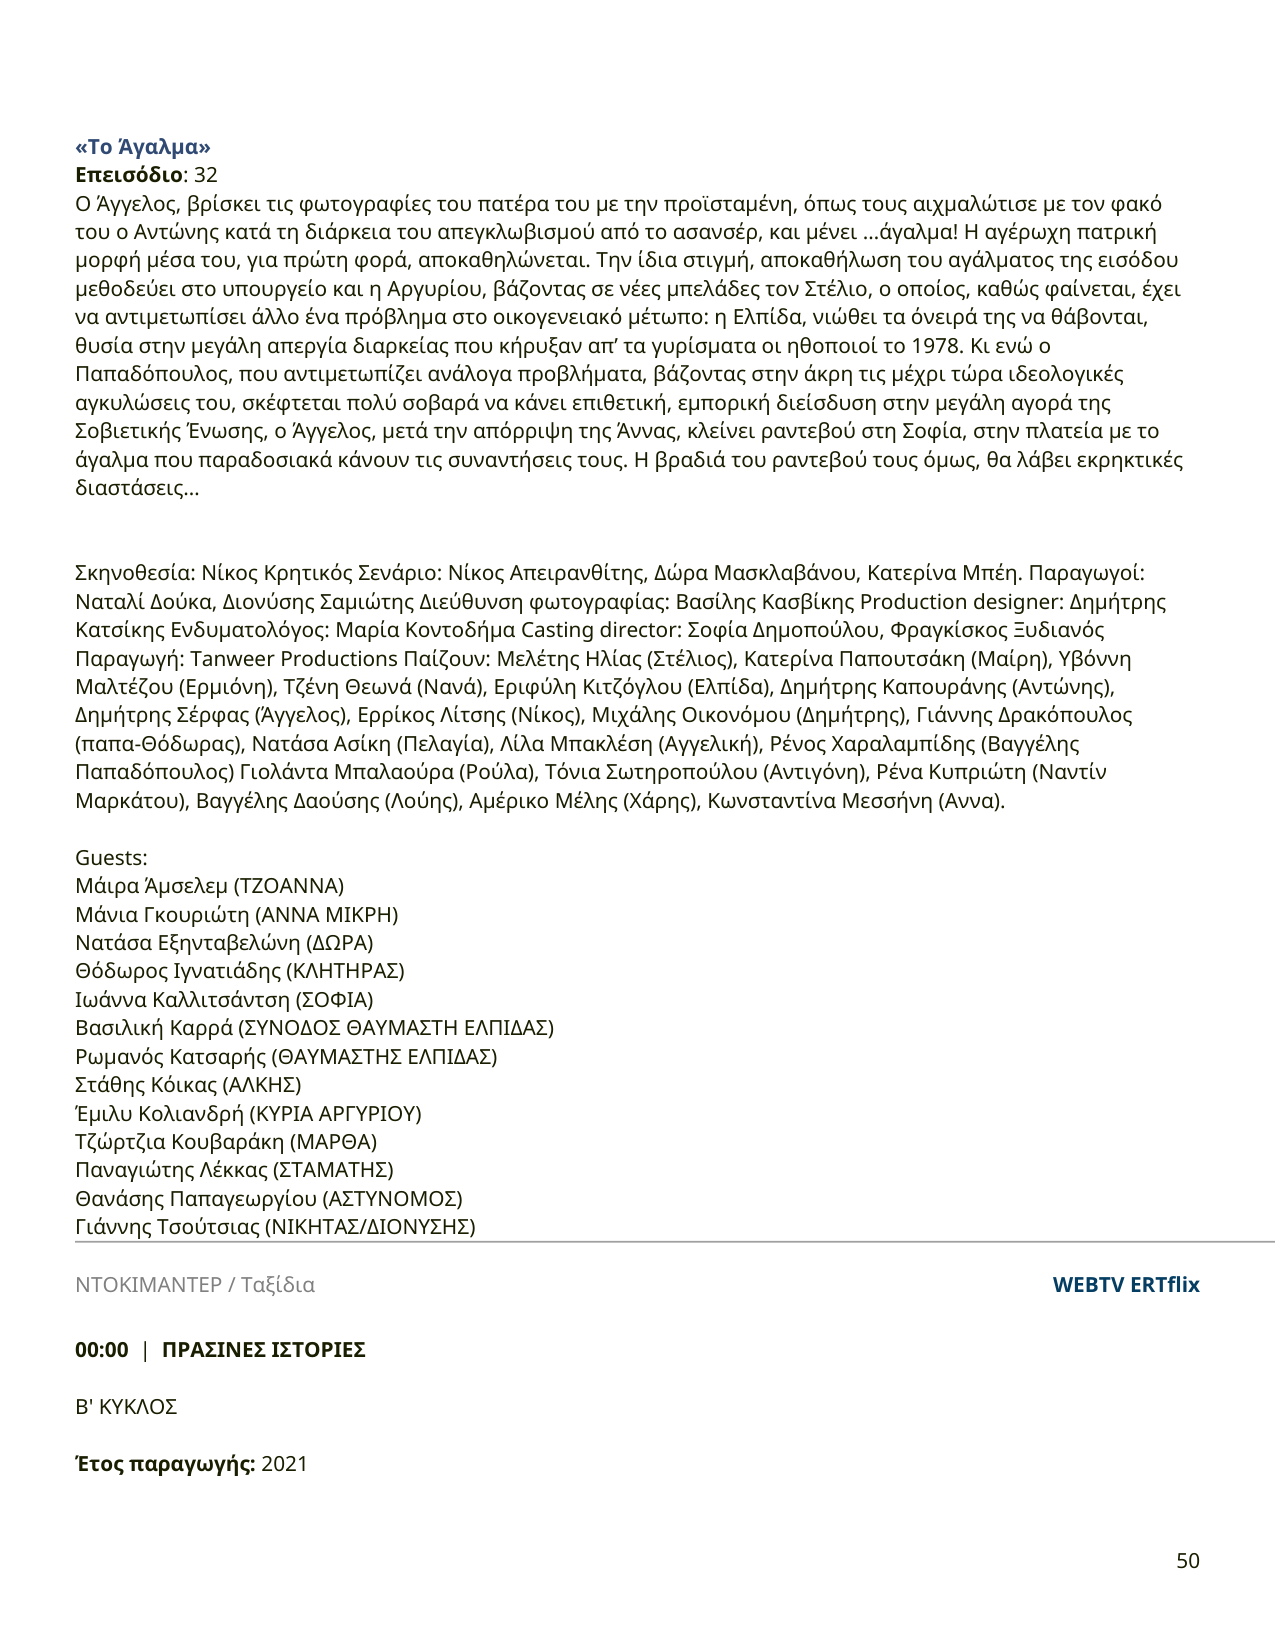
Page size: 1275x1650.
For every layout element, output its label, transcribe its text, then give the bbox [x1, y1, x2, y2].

text 00:00 | ΠΡΑΣΙΝΕΣ ΙΣΤΟΡΙΕΣ Β' ΚΥΚΛΟΣ Έτος παραγωγής: 2021 [75, 1298, 1200, 1478]
text Ο Άγγελος, βρίσκει τις φωτογραφίες του πατέρα του με την προϊσταμένη, όπως τους αιχμαλώτισε με τον φακό του ο Αντώνης κατά τη διάρκεια του απεγκλωβισμού από το ασανσέρ, και μένει …άγαλμα! Η αγέρωχη πατρική μορφή μέσα του, για πρώτη φορά, αποκαθηλώνεται. Την ίδια στιγμή, αποκαθήλωση του αγάλματος της εισόδου μεθοδεύει στο υπουργείο και η Αργυρίου, βάζοντας σε νέες μπελάδες τον Στέλιο, o οποίος, καθώς φαίνεται, έχει να αντιμετωπίσει άλλο ένα πρόβλημα στο οικογενειακό μέτωπο: η Ελπίδα, νιώθει τα όνειρά της να θάβονται, θυσία στην μεγάλη απεργία διαρκείας που κήρυξαν απ’ τα γυρίσματα οι ηθοποιοί το 1978. Κι ενώ ο Παπαδόπουλος, που αντιμετωπίζει ανάλογα προβλήματα, βάζοντας στην άκρη τις μέχρι τώρα ιδεολογικές αγκυλώσεις του, σκέφτεται πολύ σοβαρά να κάνει επιθετική, εμπορική διείσδυση στην μεγάλη αγορά της Σοβιετικής Ένωσης, ο Άγγελος, μετά την απόρριψη της Άννας, κλείνει ραντεβού στη Σοφία, στην πλατεία με το άγαλμα που παραδοσιακά κάνουν τις συναντήσεις τους. Η βραδιά του ραντεβού τους όμως, θα λάβει εκρηκτικές διαστάσεις… [75, 189, 1200, 502]
table_header WEBTV ERTflix [638, 1270, 1200, 1298]
text «Το Άγαλμα» Eπεισόδιο: 32 [75, 75, 1200, 189]
text Σκηνοθεσία: Νίκος Κρητικός Σενάριο: Νίκος Απειρανθίτης, Δώρα Μασκλαβάνου, Κατερίνα Μπέη. Παραγωγοί: Ναταλί Δούκα, Διονύσης Σαμιώτης Διεύθυνση φωτογραφίας: Βασίλης Κασβίκης Production designer: Δημήτρης Κατσίκης Ενδυματολόγος: Μαρία Κοντοδήμα Casting director: Σοφία Δημοπούλου, Φραγκίσκος Ξυδιανός Παραγωγή: Tanweer Productions Παίζουν: Μελέτης Ηλίας (Στέλιος), Κατερίνα Παπουτσάκη (Μαίρη), Υβόννη Μαλτέζου (Ερμιόνη), Τζένη Θεωνά (Νανά), Εριφύλη Κιτζόγλου (Ελπίδα), Δημήτρης Καπουράνης (Αντώνης), Δημήτρης Σέρφας (Άγγελος), Ερρίκος Λίτσης (Νίκος), Μιχάλης Οικονόμου (Δημήτρης), Γιάννης Δρακόπουλος (παπα-Θόδωρας), Νατάσα Ασίκη (Πελαγία), Λίλα Μπακλέση (Αγγελική), Ρένος Χαραλαμπίδης (Βαγγέλης Παπαδόπουλος) Γιολάντα Μπαλαούρα (Ρούλα), Τόνια Σωτηροπούλου (Αντιγόνη), Ρένα Κυπριώτη (Ναντίν Μαρκάτου), Βαγγέλης Δαούσης (Λούης), Αμέρικο Μέλης (Χάρης), Κωνσταντίνα Μεσσήνη (Αννα). Guests: Μάιρα Άμσελεμ (ΤΖΟΑΝΝΑ) Μάνια Γκουριώτη (ΑΝΝΑ ΜΙΚΡΗ) Νατάσα Εξηνταβελώνη (ΔΩΡΑ) Θόδωρος Ιγνατιάδης (ΚΛΗΤΗΡΑΣ) Ιωάννα Καλλιτσάντση (ΣΟΦΙΑ) Βασιλική Καρρά (ΣΥΝΟΔΟΣ ΘΑΥΜΑΣΤΗ ΕΛΠΙΔΑΣ) Ρωμανός Κατσαρής (ΘΑΥΜΑΣΤΗΣ ΕΛΠΙΔΑΣ) Στάθης Κόικας (ΑΛΚΗΣ) Έμιλυ Κολιανδρή (ΚΥΡΙΑ ΑΡΓΥΡΙΟΥ) Τζώρτζια Κουβαράκη (ΜΑΡΘΑ) Παναγιώτης Λέκκας (ΣΤΑΜΑΤΗΣ) Θανάσης Παπαγεωργίου (ΑΣΤΥΝΟΜΟΣ) Γιάννης Τσούτσιας (ΝΙΚΗΤΑΣ/ΔΙΟΝΥΣΗΣ) [75, 502, 1200, 1240]
table_header ΝΤΟΚΙΜΑΝΤΕΡ / Ταξίδια [75, 1270, 637, 1298]
